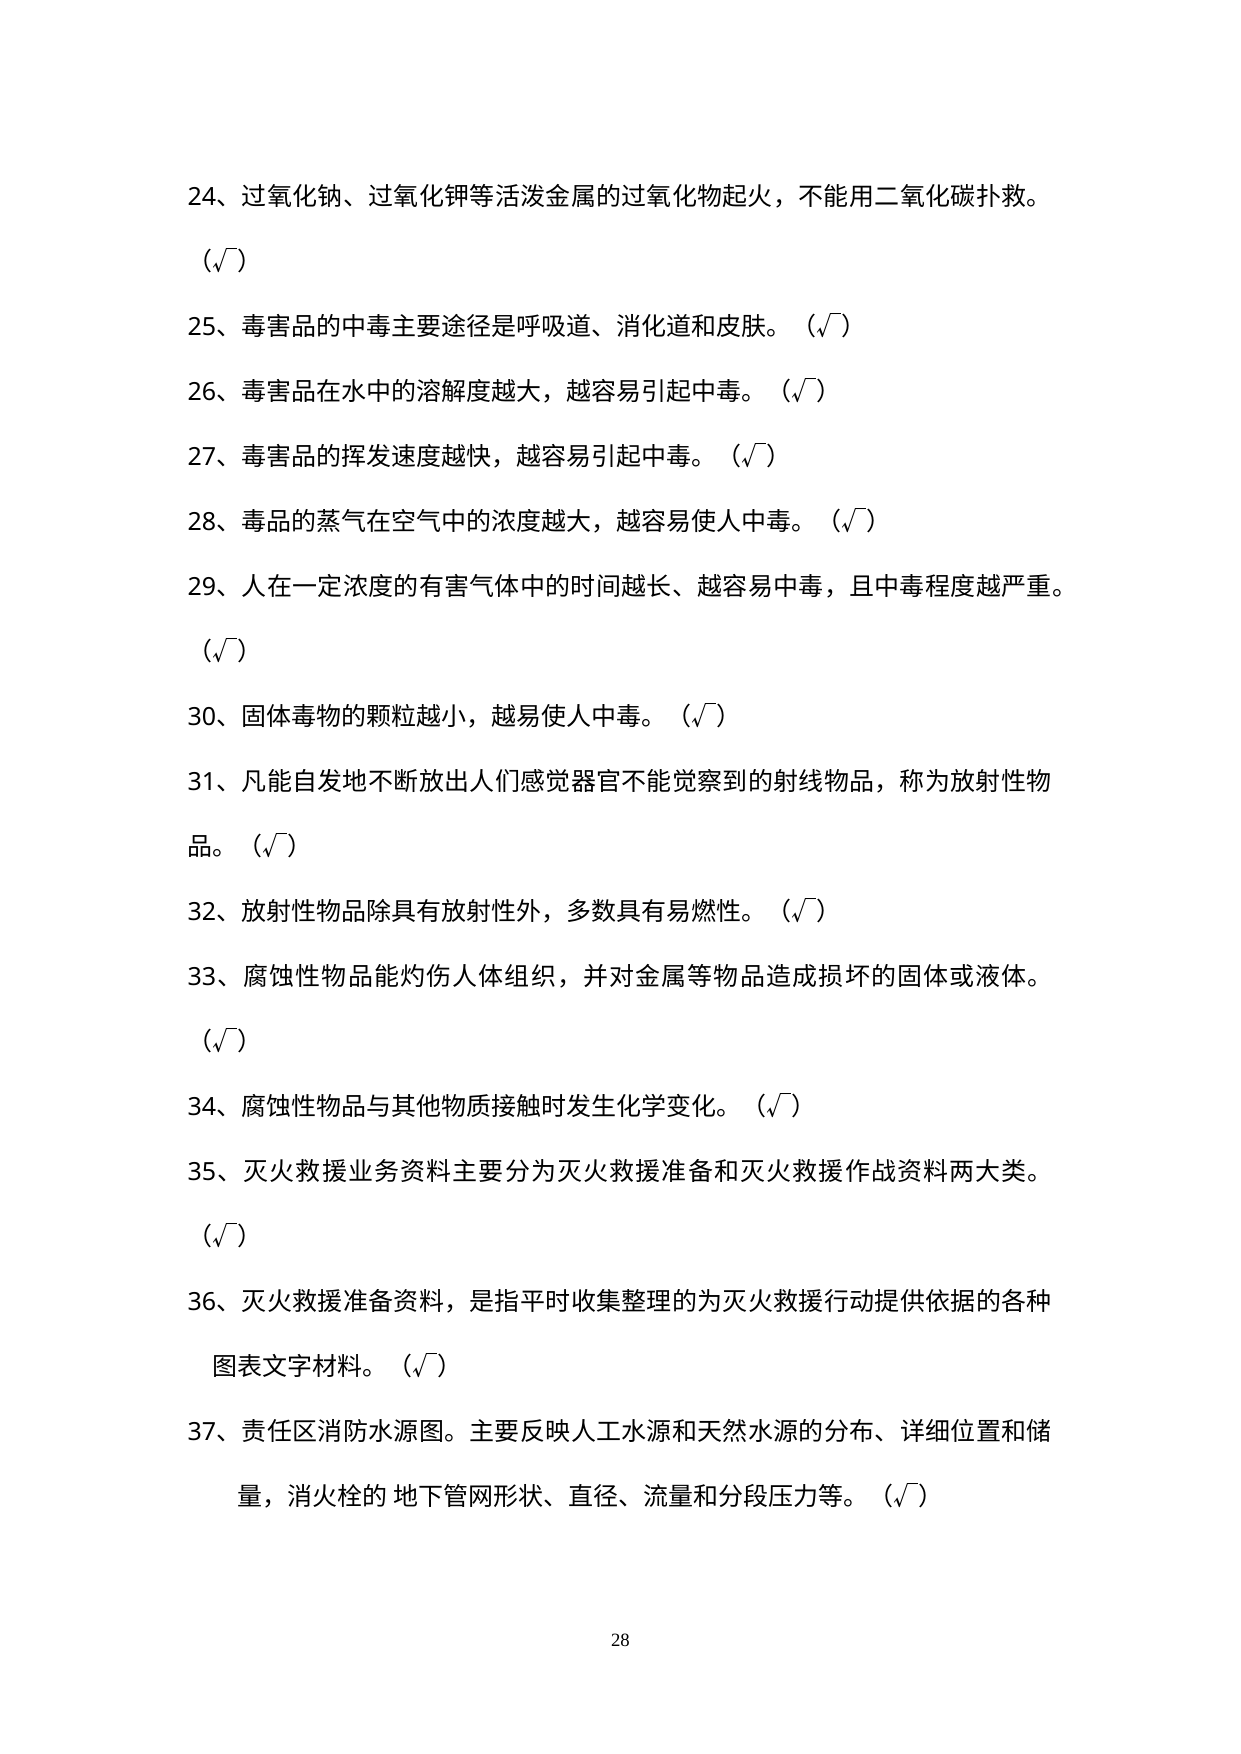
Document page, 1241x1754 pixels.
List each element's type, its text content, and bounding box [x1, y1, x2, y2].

text 27、毒害品的挥发速度越快，越容易引起中毒。（√） [187, 422, 1053, 487]
text 29、人在一定浓度的有害气体中的时间越长、越容易中毒，且中毒程度越严重。（√） [187, 552, 1053, 682]
text 33、腐蚀性物品能灼伤人体组织，并对金属等物品造成损坏的固体或液体。（√） [187, 942, 1053, 1072]
text 37、责任区消防水源图。主要反映人工水源和天然水源的分布、详细位置和储量，消火栓的 地下管网形状、直径、流量和分段压力等。（√） [187, 1397, 1053, 1527]
text 28、毒品的蒸气在空气中的浓度越大，越容易使人中毒。（√） [187, 487, 1053, 552]
text 25、毒害品的中毒主要途径是呼吸道、消化道和皮肤。（√） [187, 292, 1053, 357]
text 31、凡能自发地不断放出人们感觉器官不能觉察到的射线物品，称为放射性物品。（√） [187, 747, 1053, 877]
text 34、腐蚀性物品与其他物质接触时发生化学变化。（√） [187, 1072, 1053, 1137]
text 36、灭火救援准备资料，是指平时收集整理的为灭火救援行动提供依据的各种图表文字材料。（√） [187, 1267, 1053, 1397]
text 24、过氧化钠、过氧化钾等活泼金属的过氧化物起火，不能用二氧化碳扑救。（√） [187, 162, 1053, 292]
text 32、放射性物品除具有放射性外，多数具有易燃性。（√） [187, 877, 1053, 942]
text 30、固体毒物的颗粒越小，越易使人中毒。（√） [187, 682, 1053, 747]
text 26、毒害品在水中的溶解度越大，越容易引起中毒。（√） [187, 357, 1053, 422]
text 35、灭火救援业务资料主要分为灭火救援准备和灭火救援作战资料两大类。（√） [187, 1137, 1053, 1267]
